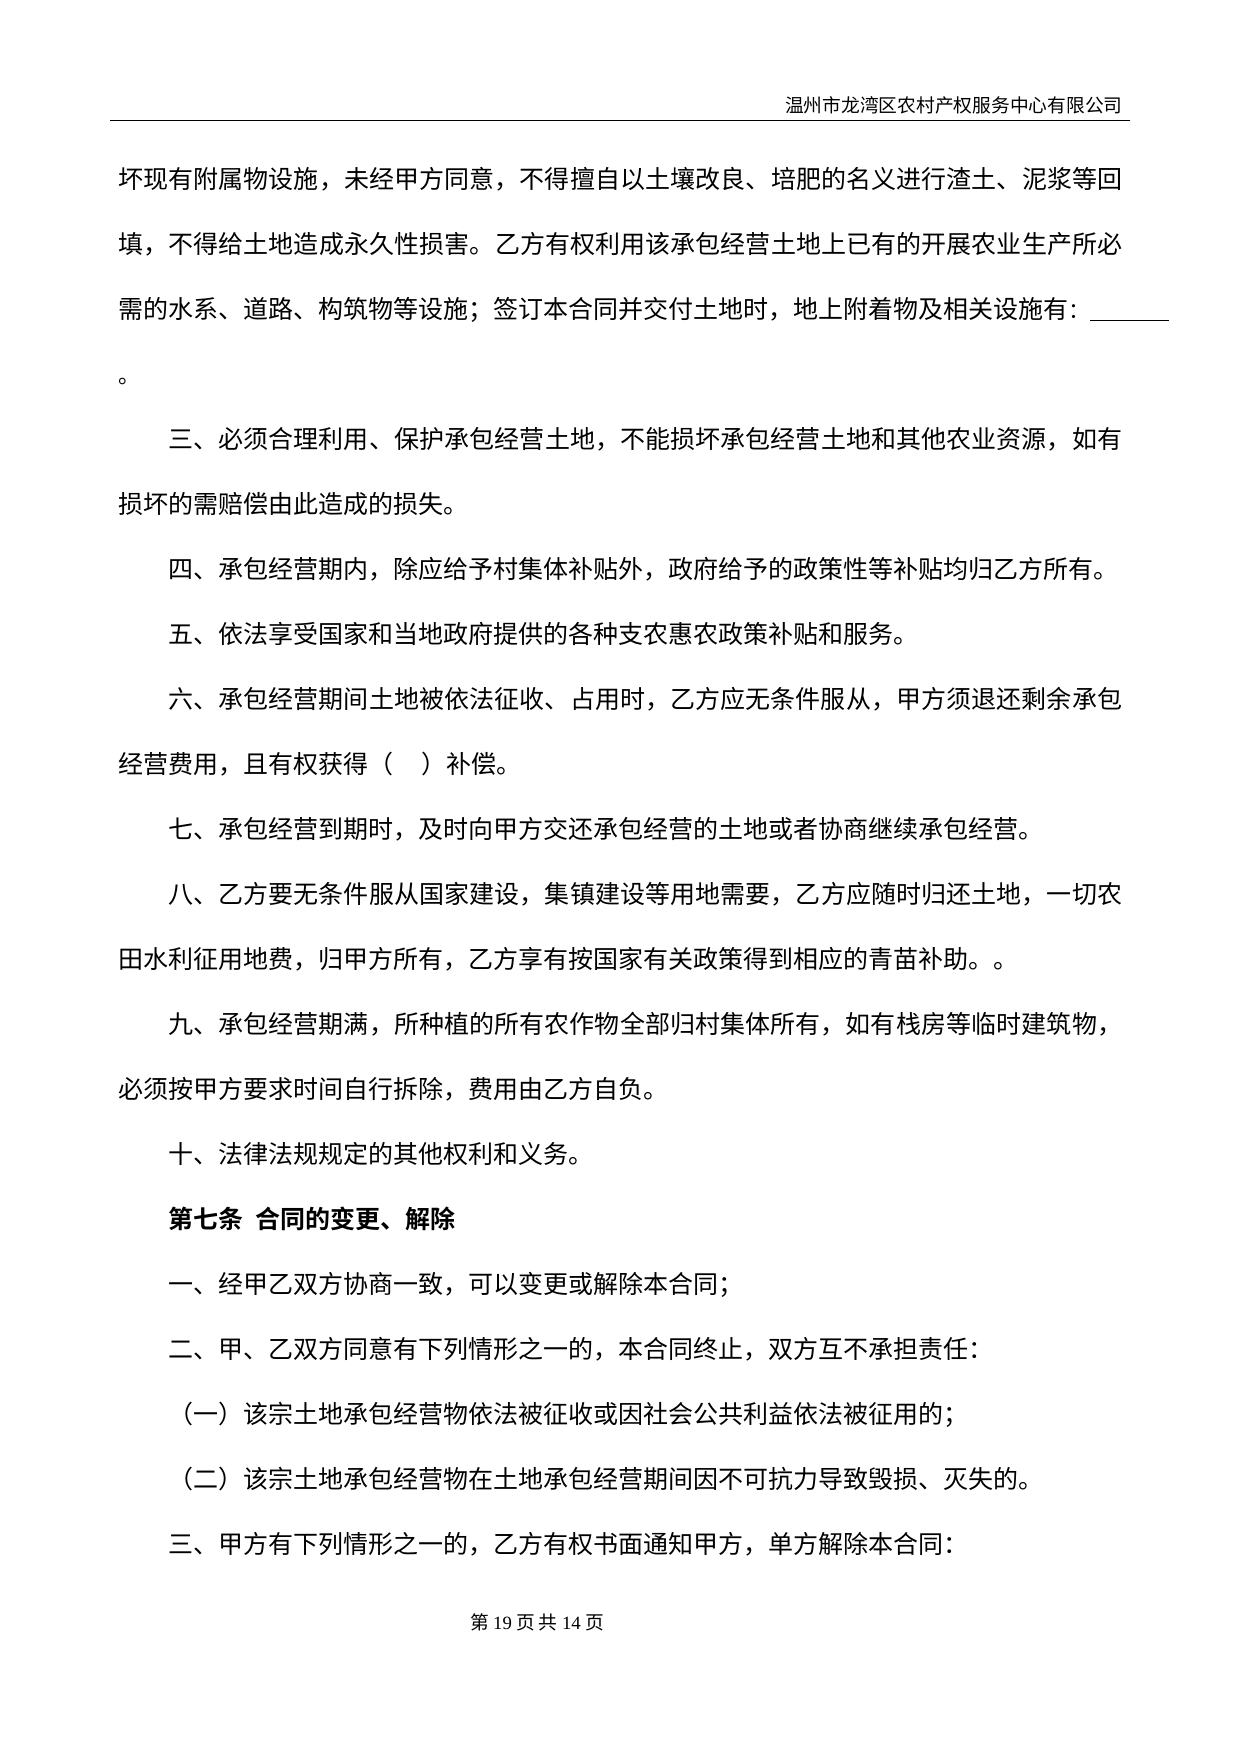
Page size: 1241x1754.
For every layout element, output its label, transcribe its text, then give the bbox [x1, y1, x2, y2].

text 二、甲、乙双方同意有下列情形之一的，本合同终止，双方互不承担责任： [118, 1315, 1122, 1380]
text （一）该宗土地承包经营物依法被征收或因社会公共利益依法被征用的； [118, 1380, 1122, 1445]
text 八、乙方要无条件服从国家建设，集镇建设等用地需要，乙方应随时归还土地，一切农田水利征用地费，归甲方所有，乙方享有按国家有关政策得到相应的青苗补助。。 [118, 860, 1122, 990]
text 七、承包经营到期时，及时向甲方交还承包经营的土地或者协商继续承包经营。 [118, 795, 1122, 860]
text 十、法律法规规定的其他权利和义务。 [118, 1120, 1122, 1185]
text （二）该宗土地承包经营物在土地承包经营期间因不可抗力导致毁损、灭失的。 [118, 1445, 1122, 1510]
text 六、承包经营期间土地被依法征收、占用时，乙方应无条件服从，甲方须退还剩余承包经营费用，且有权获得（ ）补偿。 [118, 665, 1122, 795]
text 四、承包经营期内，除应给予村集体补贴外，政府给予的政策性等补贴均归乙方所有。 [118, 535, 1122, 600]
text 第七条 合同的变更、解除 [118, 1185, 1122, 1250]
text 三、必须合理利用、保护承包经营土地，不能损坏承包经营土地和其他农业资源，如有损坏的需赔偿由此造成的损失。 [118, 405, 1122, 535]
text 一、经甲乙双方协商一致，可以变更或解除本合同； [118, 1250, 1122, 1315]
text 九、承包经营期满，所种植的所有农作物全部归村集体所有，如有栈房等临时建筑物，必须按甲方要求时间自行拆除，费用由乙方自负。 [118, 990, 1122, 1120]
text 三、甲方有下列情形之一的，乙方有权书面通知甲方，单方解除本合同： [118, 1510, 1122, 1575]
text 五、依法享受国家和当地政府提供的各种支农惠农政策补贴和服务。 [118, 600, 1122, 665]
